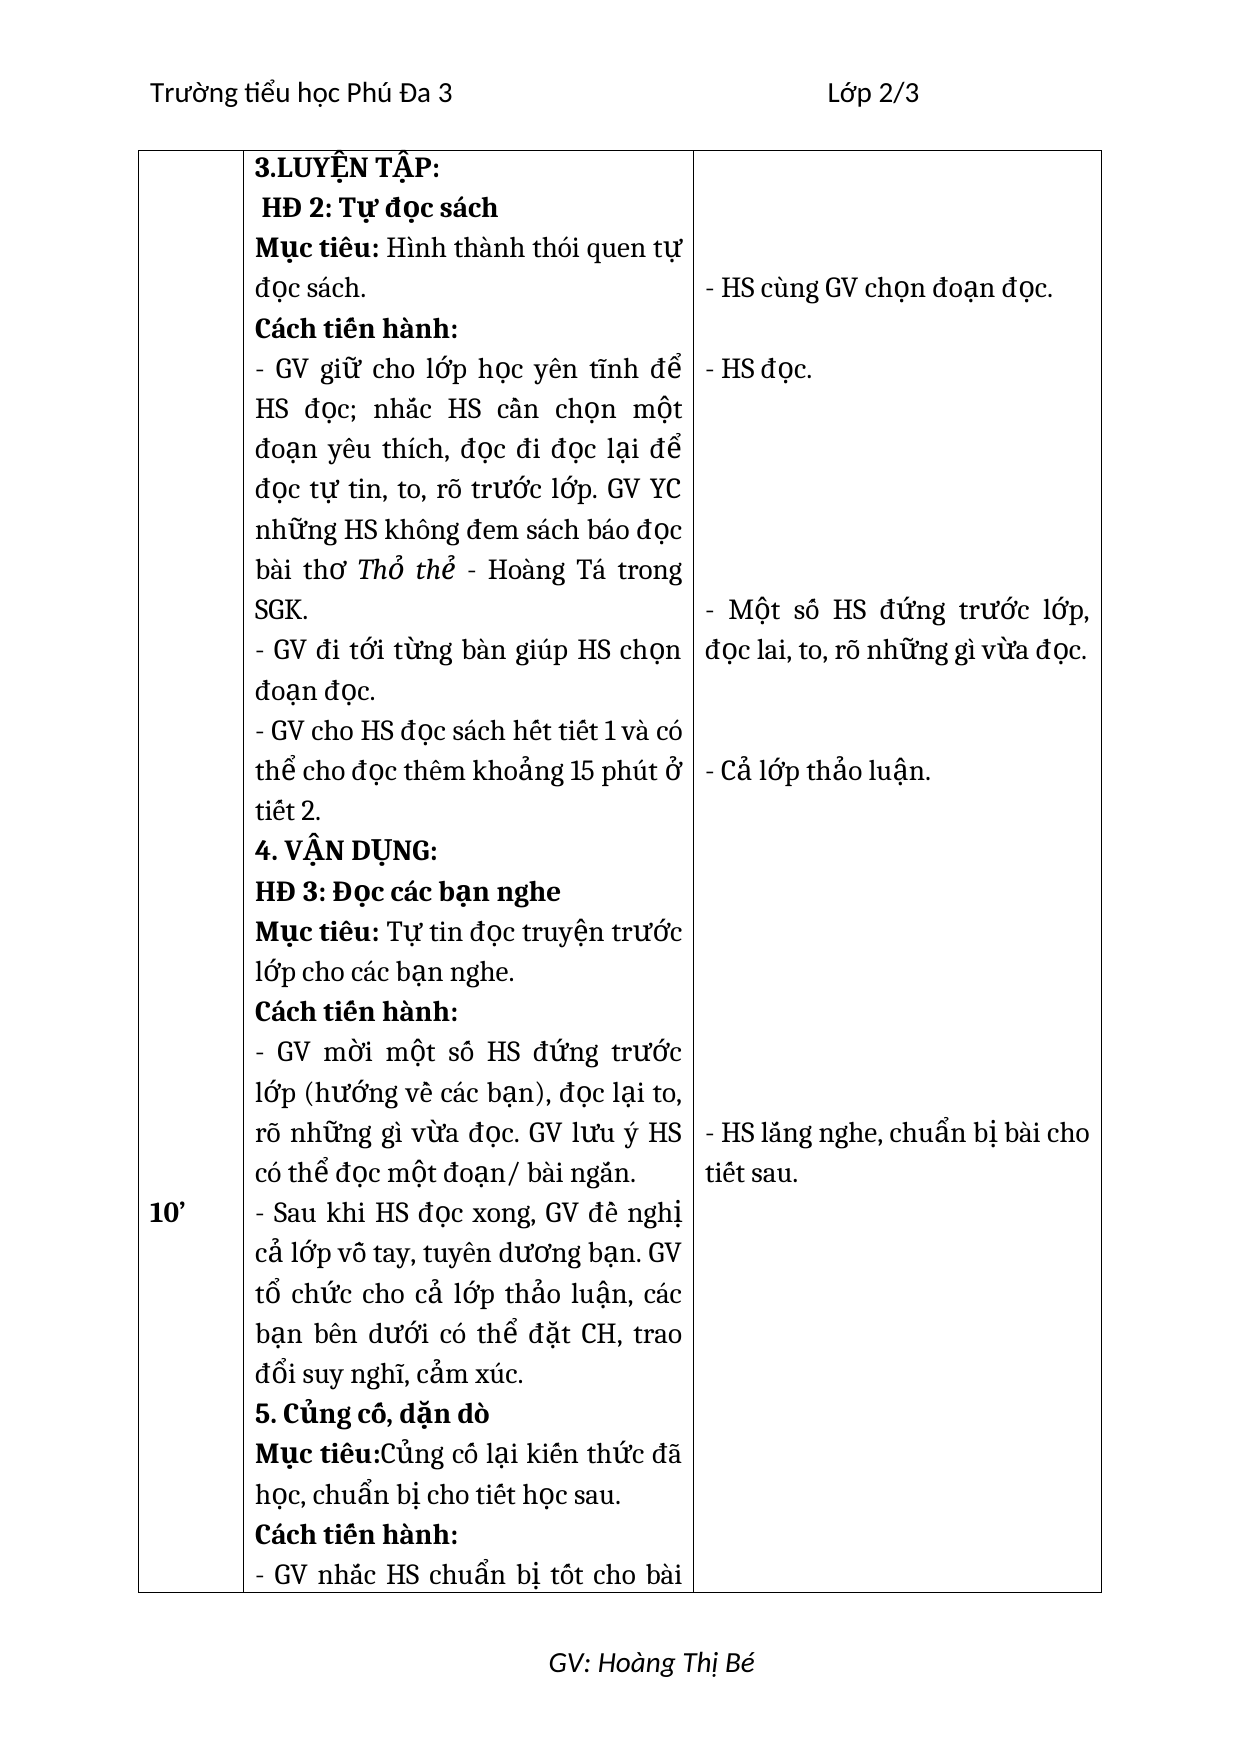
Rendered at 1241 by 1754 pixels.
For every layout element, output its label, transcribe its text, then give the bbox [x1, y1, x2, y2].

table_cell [244, 151, 693, 1592]
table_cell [694, 151, 1101, 1592]
table_cell 5’ 30’ 10’ [139, 151, 243, 1592]
